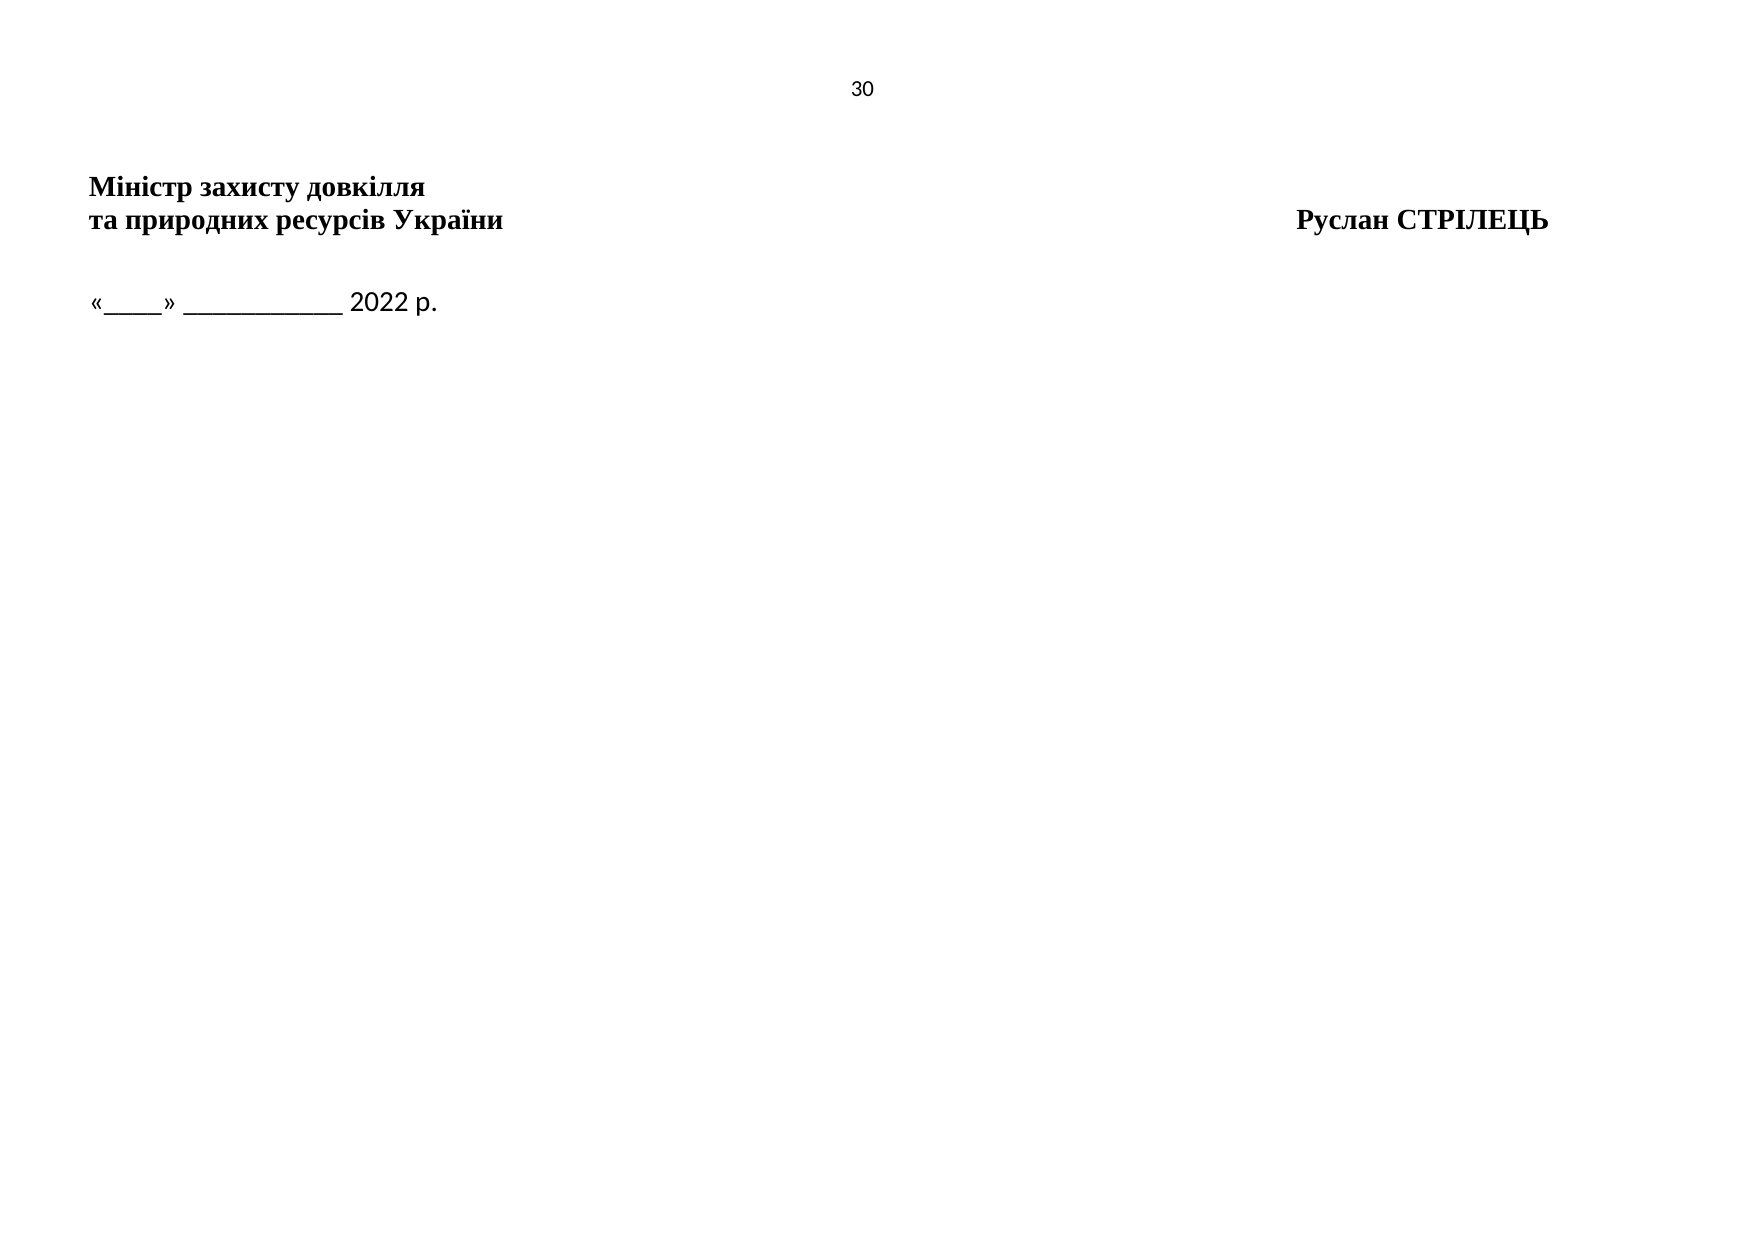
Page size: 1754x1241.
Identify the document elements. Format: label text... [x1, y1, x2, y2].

text Міністр захисту довкілля [89, 169, 1636, 202]
text та природних ресурсів України Руслан СТРІЛЕЦЬ [89, 202, 1636, 236]
text «____» ___________ 2022 р. [89, 283, 1666, 318]
